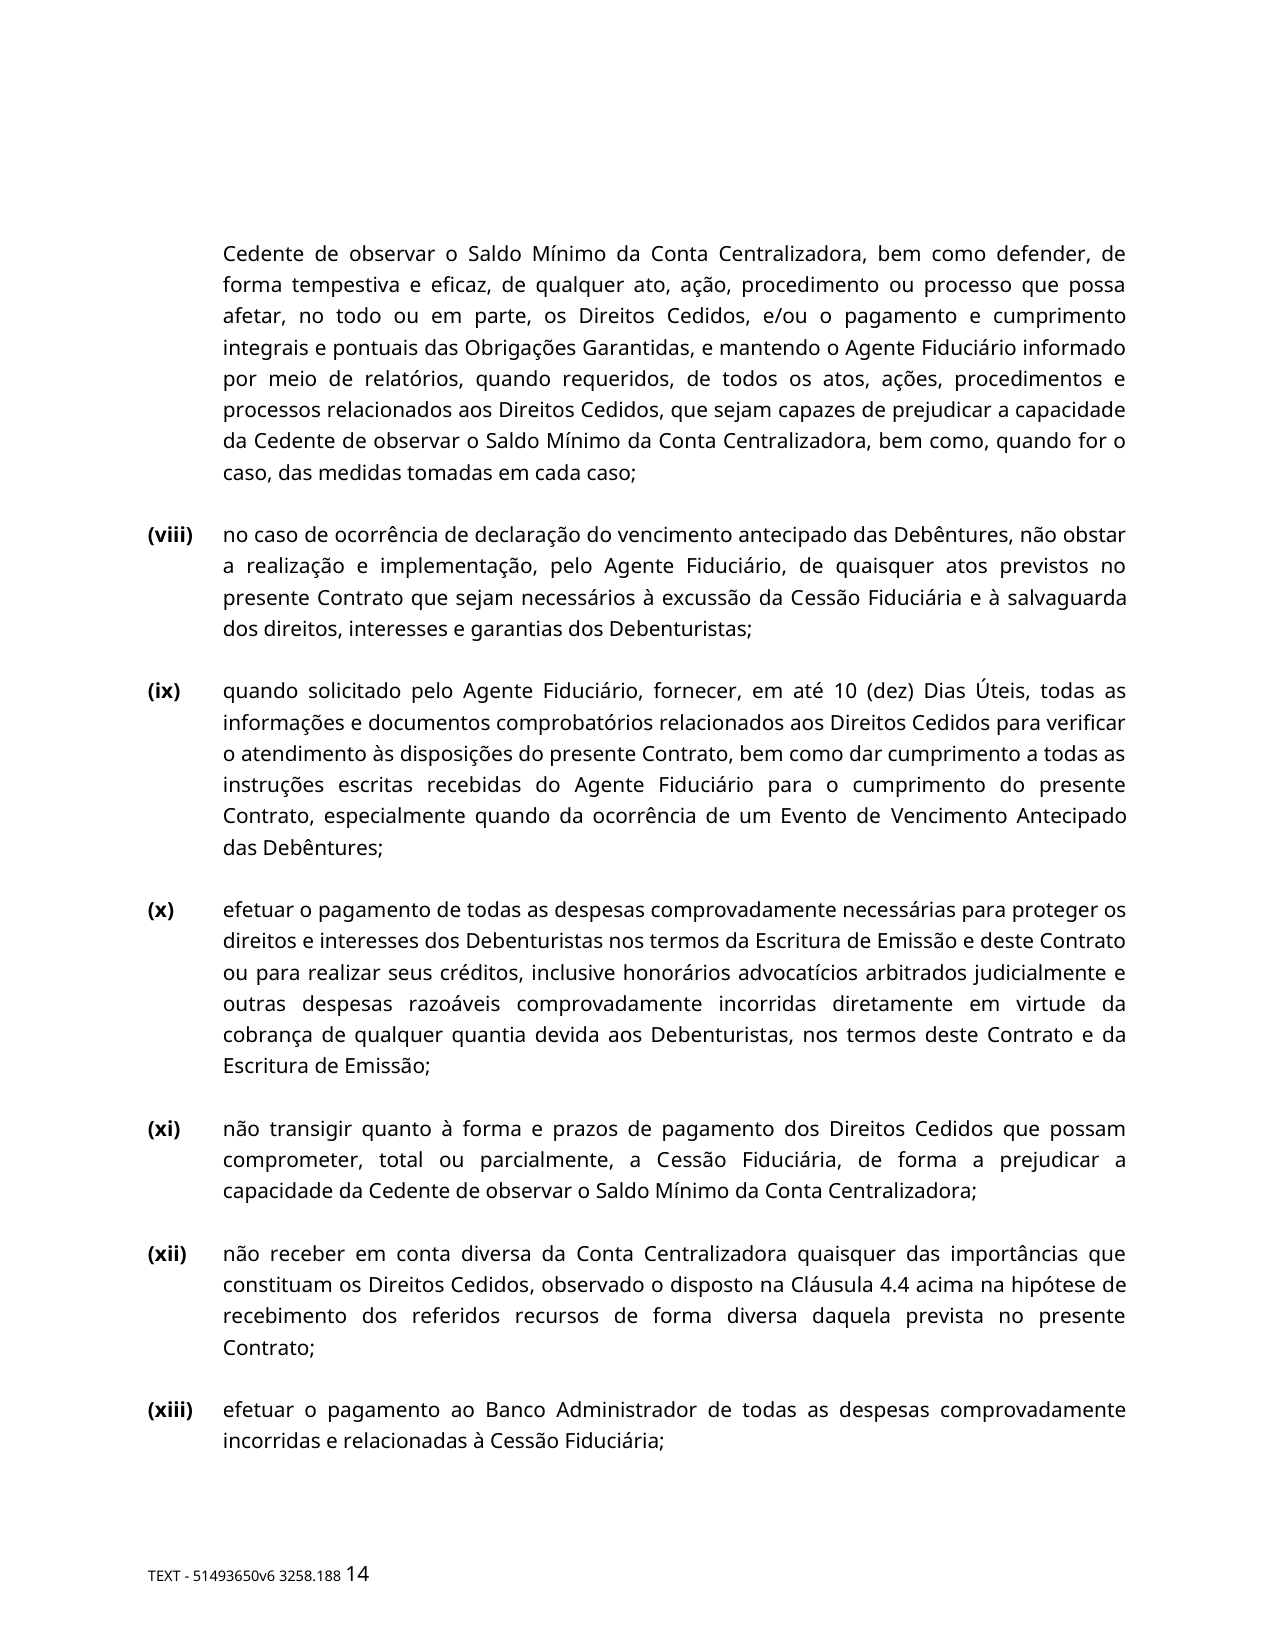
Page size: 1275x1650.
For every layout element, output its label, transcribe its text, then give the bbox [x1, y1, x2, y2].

list no caso de ocorrência de declaração do vencimento antecipado das Debêntures, não obstar a realização e implementação, pelo Agente Fiduciário, de quaisquer atos previstos no presente Contrato que sejam necessários à excussão da Cessão Fiduciária e à salvaguarda dos direitos, interesses e garantias dos Debenturistas; [148, 517, 1127, 642]
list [148, 236, 1127, 486]
list não receber em conta diversa da Conta Centralizadora quaisquer das importâncias que constituam os Direitos Cedidos, observado o disposto na Cláusula 4.4 acima na hipótese de recebimento dos referidos recursos de forma diversa daquela prevista no presente Contrato; [148, 1236, 1127, 1361]
list quando solicitado pelo Agente Fiduciário, fornecer, em até 10 (dez) Dias Úteis, todas as informações e documentos comprobatórios relacionados aos Direitos Cedidos para verificar o atendimento às disposições do presente Contrato, bem como dar cumprimento a todas as instruções escritas recebidas do Agente Fiduciário para o cumprimento do presente Contrato, especialmente quando da ocorrência de um Evento de Vencimento Antecipado das Debêntures; [148, 674, 1127, 861]
list efetuar o pagamento de todas as despesas comprovadamente necessárias para proteger os direitos e interesses dos Debenturistas nos termos da Escritura de Emissão e deste Contrato ou para realizar seus créditos, inclusive honorários advocatícios arbitrados judicialmente e outras despesas razoáveis comprovadamente incorridas diretamente em virtude da cobrança de qualquer quantia devida aos Debenturistas, nos termos deste Contrato e da Escritura de Emissão; [148, 892, 1127, 1080]
list não transigir quanto à forma e prazos de pagamento dos Direitos Cedidos que possam comprometer, total ou parcialmente, a Cessão Fiduciária, de forma a prejudicar a capacidade da Cedente de observar o Saldo Mínimo da Conta Centralizadora; [148, 1111, 1127, 1205]
list efetuar o pagamento ao Banco Administrador de todas as despesas comprovadamente incorridas e relacionadas à Cessão Fiduciária; [148, 1392, 1127, 1455]
